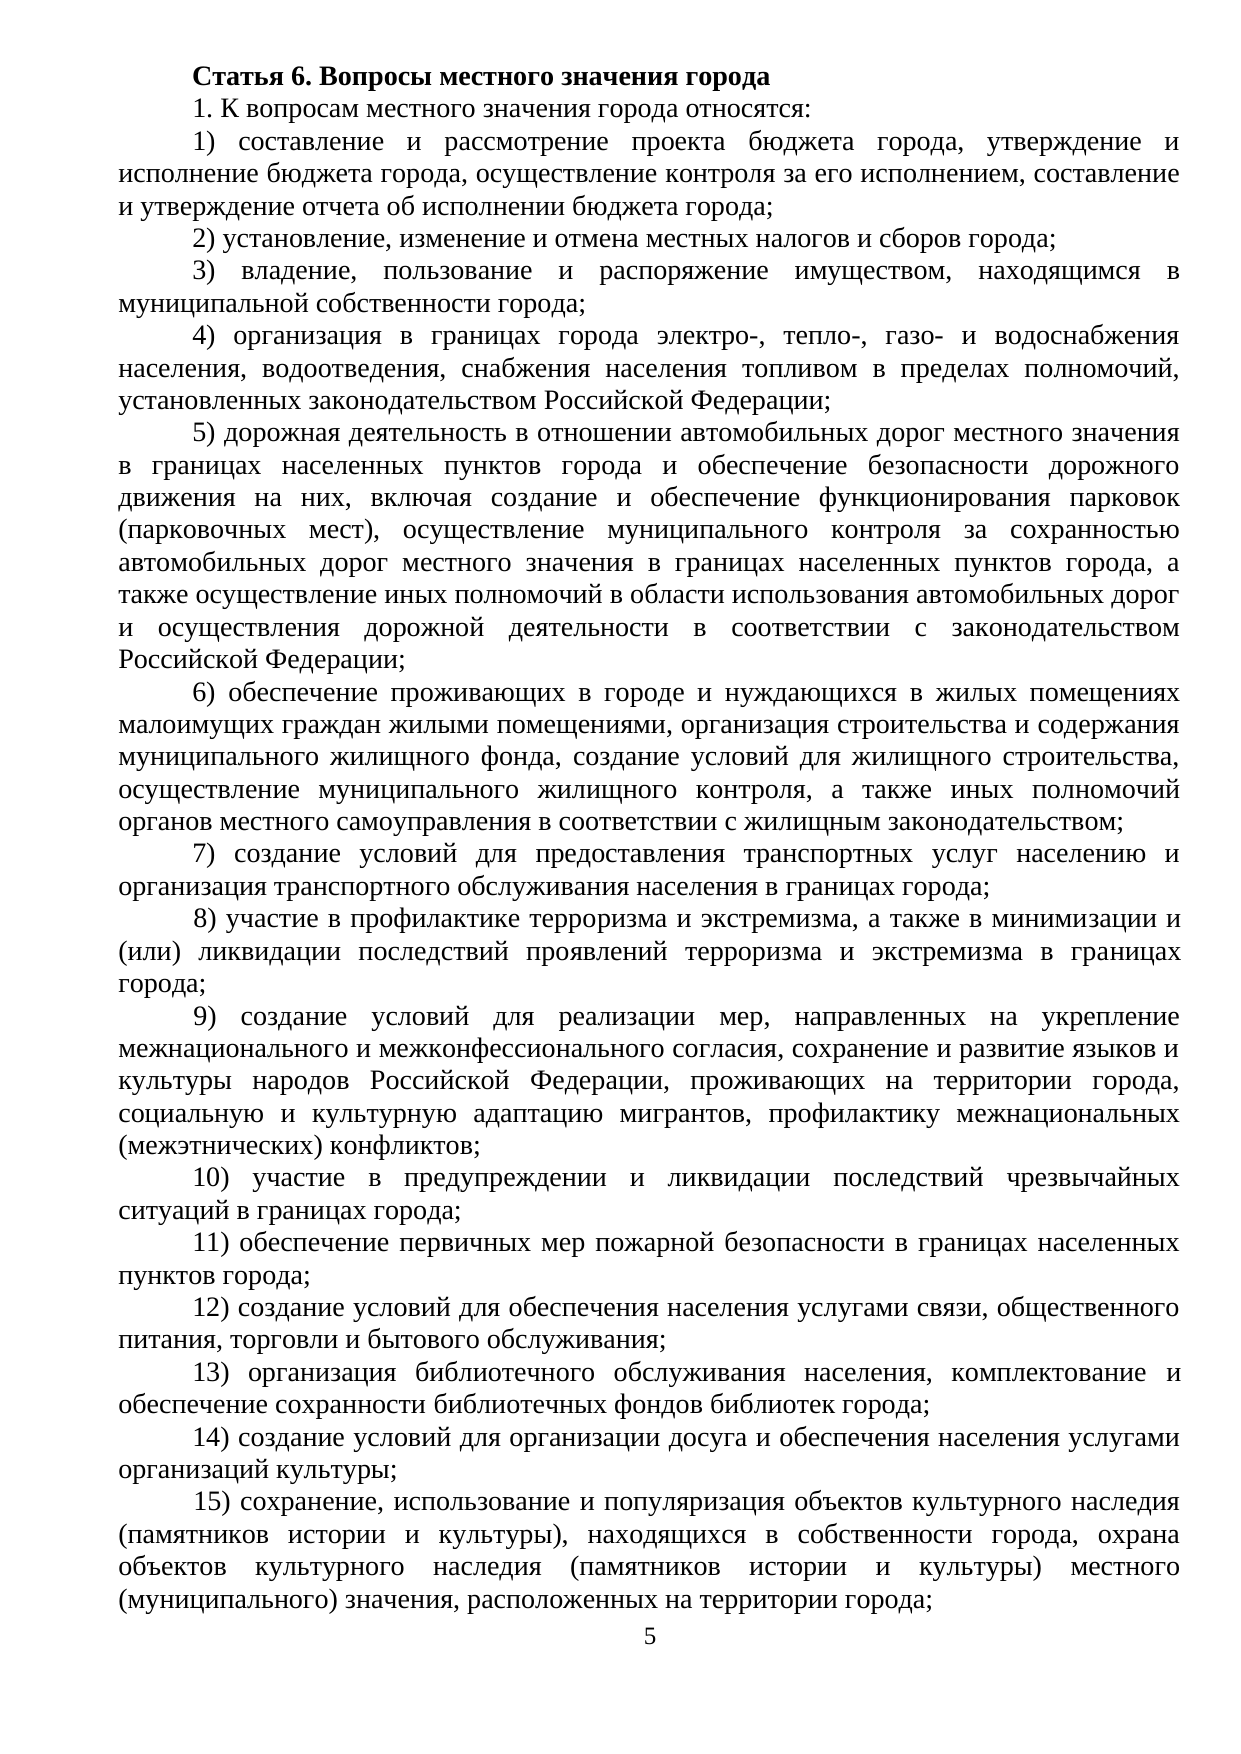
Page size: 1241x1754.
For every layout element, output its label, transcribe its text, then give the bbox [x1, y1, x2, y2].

text 12) создание условий для обеспечения населения услугами связи, общественного питания, торговли и бытового обслуживания; [118, 1290, 1181, 1355]
subtitle Статья 6. Вопросы местного значения города [118, 59, 1181, 91]
text 15) сохранение, использование и популяризация объектов культурного наследия (памятников истории и культуры), находящихся в собственности города, охрана объектов культурного наследия (памятников истории и культуры) местного (муниципального) значения, расположенных на территории города; [118, 1484, 1181, 1614]
text 2) установление, изменение и отмена местных налогов и сборов города; [118, 221, 1181, 253]
text 10) участие в предупреждении и ликвидации последствий чрезвычайных ситуаций в границах города; [118, 1161, 1181, 1225]
text 9) создание условий для реализации мер, направленных на укрепление межнационального и межконфессионального согласия, сохранение и развитие языков и культуры народов Российской Федерации, проживающих на территории города, социальную и культурную адаптацию мигрантов, профилактику межнациональных (межэтнических) конфликтов; [118, 998, 1181, 1161]
text 8) участие в профилактике терроризма и экстремизма, а также в минимизации и (или) ликвидации последствий проявлений терроризма и экстремизма в границах города; [118, 901, 1181, 998]
text 14) создание условий для организации досуга и обеспечения населения услугами организаций культуры; [118, 1420, 1181, 1484]
text 7) создание условий для предоставления транспортных услуг населению и организация транспортного обслуживания населения в границах города; [118, 837, 1181, 901]
text 5) дорожная деятельность в отношении автомобильных дорог местного значения в границах населенных пунктов города и обеспечение безопасности дорожного движения на них, включая создание и обеспечение функционирования парковок (парковочных мест), осуществление муниципального контроля за сохранностью автомобильных дорог местного значения в границах населенных пунктов города, а также осуществление иных полномочий в области использования автомобильных дорог и осуществления дорожной деятельности в соответствии с законодательством Российской Федерации; [118, 415, 1181, 674]
text 13) организация библиотечного обслуживания населения, комплектование и обеспечение сохранности библиотечных фондов библиотек города; [118, 1355, 1181, 1420]
text 4) организация в границах города электро-, тепло-, газо- и водоснабжения населения, водоотведения, снабжения населения топливом в пределах полномочий, установленных законодательством Российской Федерации; [118, 318, 1181, 415]
text 6) обеспечение проживающих в городе и нуждающихся в жилых помещениях малоимущих граждан жилыми помещениями, организация строительства и содержания муниципального жилищного фонда, создание условий для жилищного строительства, осуществление муниципального жилищного контроля, а также иных полномочий органов местного самоуправления в соответствии с жилищным законодательством; [118, 674, 1181, 837]
text 3) владение, пользование и распоряжение имуществом, находящимся в муниципальной собственности города; [118, 253, 1181, 318]
text 11) обеспечение первичных мер пожарной безопасности в границах населенных пунктов города; [118, 1225, 1181, 1290]
text 1. К вопросам местного значения города относятся: [118, 91, 1181, 124]
text 1) составление и рассмотрение проекта бюджета города, утверждение и исполнение бюджета города, осуществление контроля за его исполнением, составление и утверждение отчета об исполнении бюджета города; [118, 124, 1181, 221]
